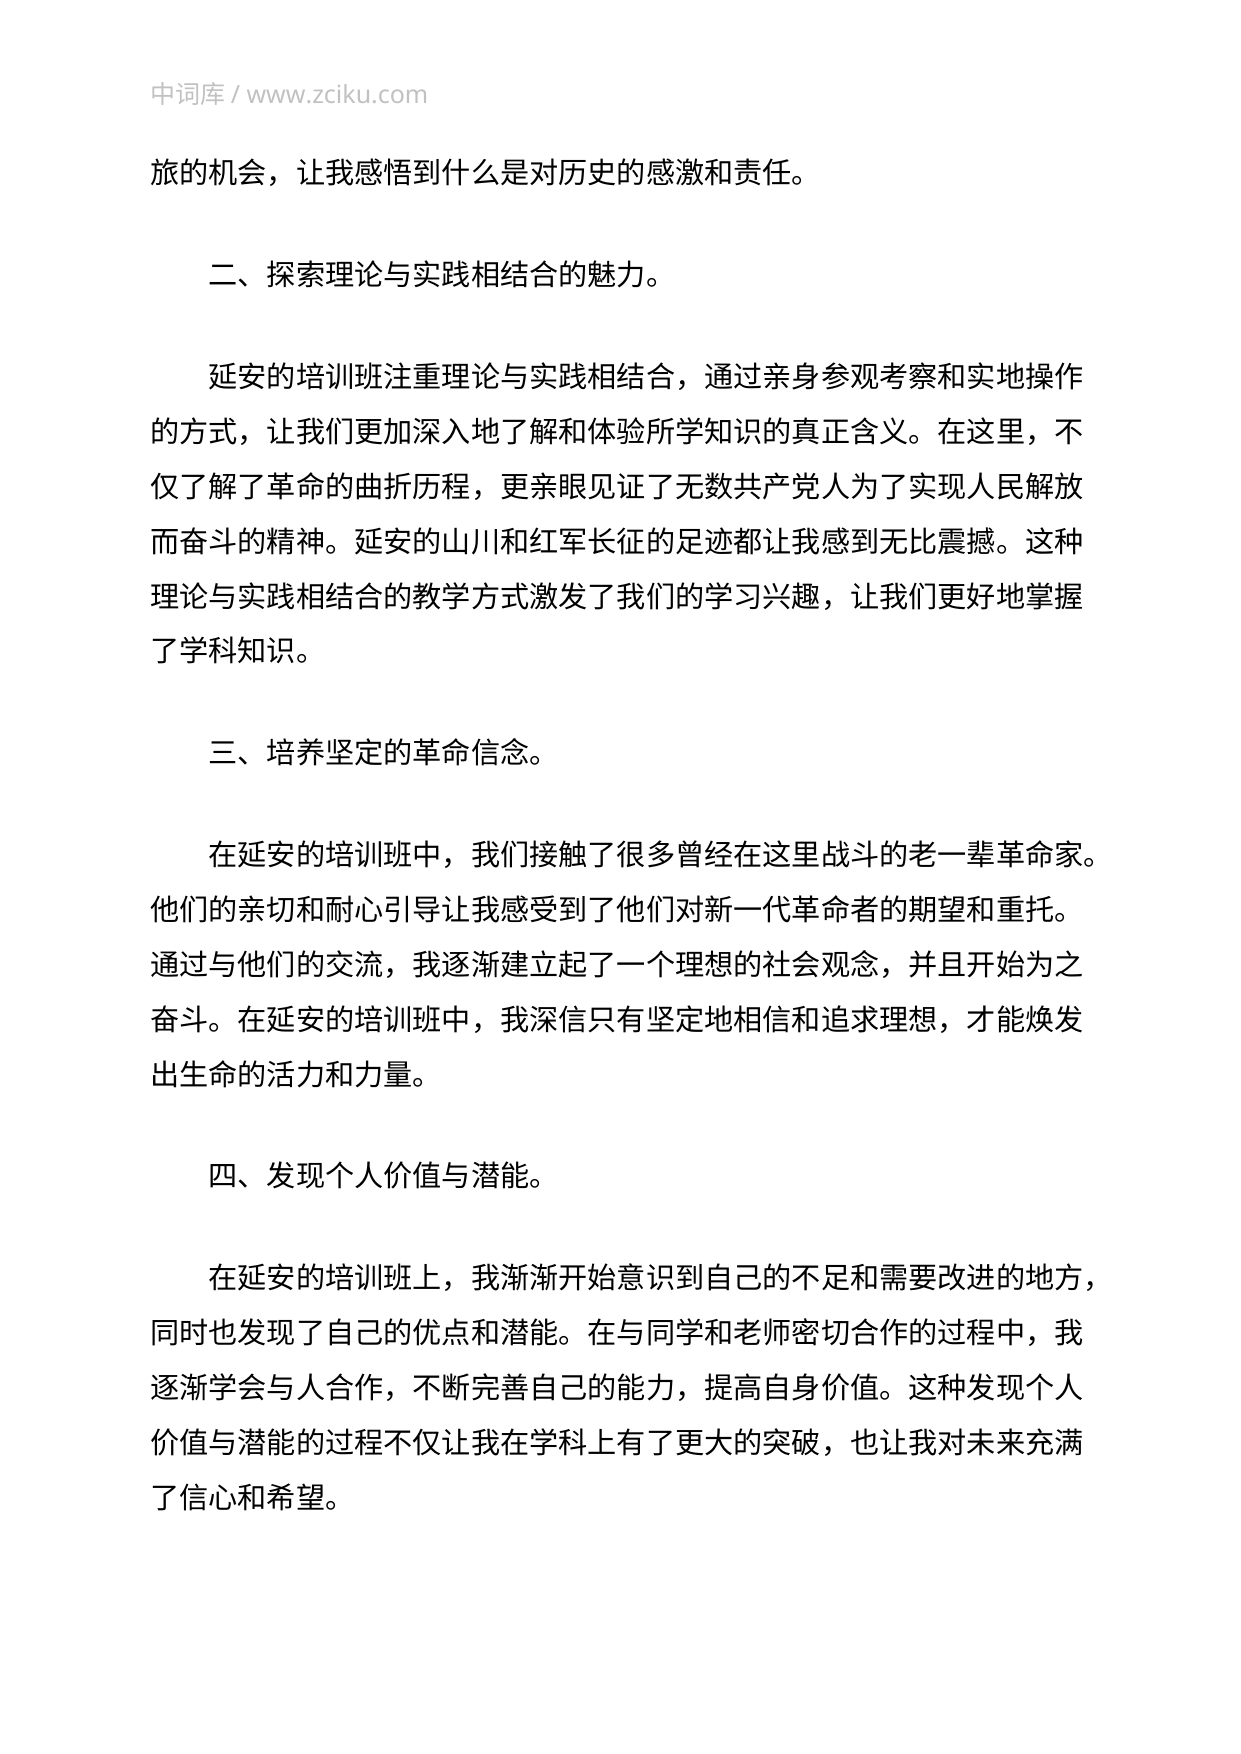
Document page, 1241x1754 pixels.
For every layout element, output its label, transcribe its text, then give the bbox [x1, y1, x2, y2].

text 二、探索理论与实践相结合的魅力。 [150, 252, 1090, 294]
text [150, 150, 1090, 192]
text 延安的培训班注重理论与实践相结合，通过亲身参观考察和实地操作的方式，让我们更加深入地了解和体验所学知识的真正含义。在这里，不仅了解了革命的曲折历程，更亲眼见证了无数共产党人为了实现人民解放而奋斗的精神。延安的山川和红军长征的足迹都让我感到无比震撼。这种理论与实践相结合的教学方式激发了我们的学习兴趣，让我们更好地掌握了学科知识。 [150, 353, 1090, 670]
text 三、培养坚定的革命信念。 [150, 730, 1090, 772]
text 四、发现个人价值与潜能。 [150, 1153, 1090, 1195]
text 在延安的培训班中，我们接触了很多曾经在这里战斗的老一辈革命家。他们的亲切和耐心引导让我感受到了他们对新一代革命者的期望和重托。通过与他们的交流，我逐渐建立起了一个理想的社会观念，并且开始为之奋斗。在延安的培训班中，我深信只有坚定地相信和追求理想，才能焕发出生命的活力和力量。 [150, 832, 1090, 1093]
text 在延安的培训班上，我渐渐开始意识到自己的不足和需要改进的地方，同时也发现了自己的优点和潜能。在与同学和老师密切合作的过程中，我逐渐学会与人合作，不断完善自己的能力，提高自身价值。这种发现个人价值与潜能的过程不仅让我在学科上有了更大的突破，也让我对未来充满了信心和希望。 [150, 1255, 1090, 1517]
